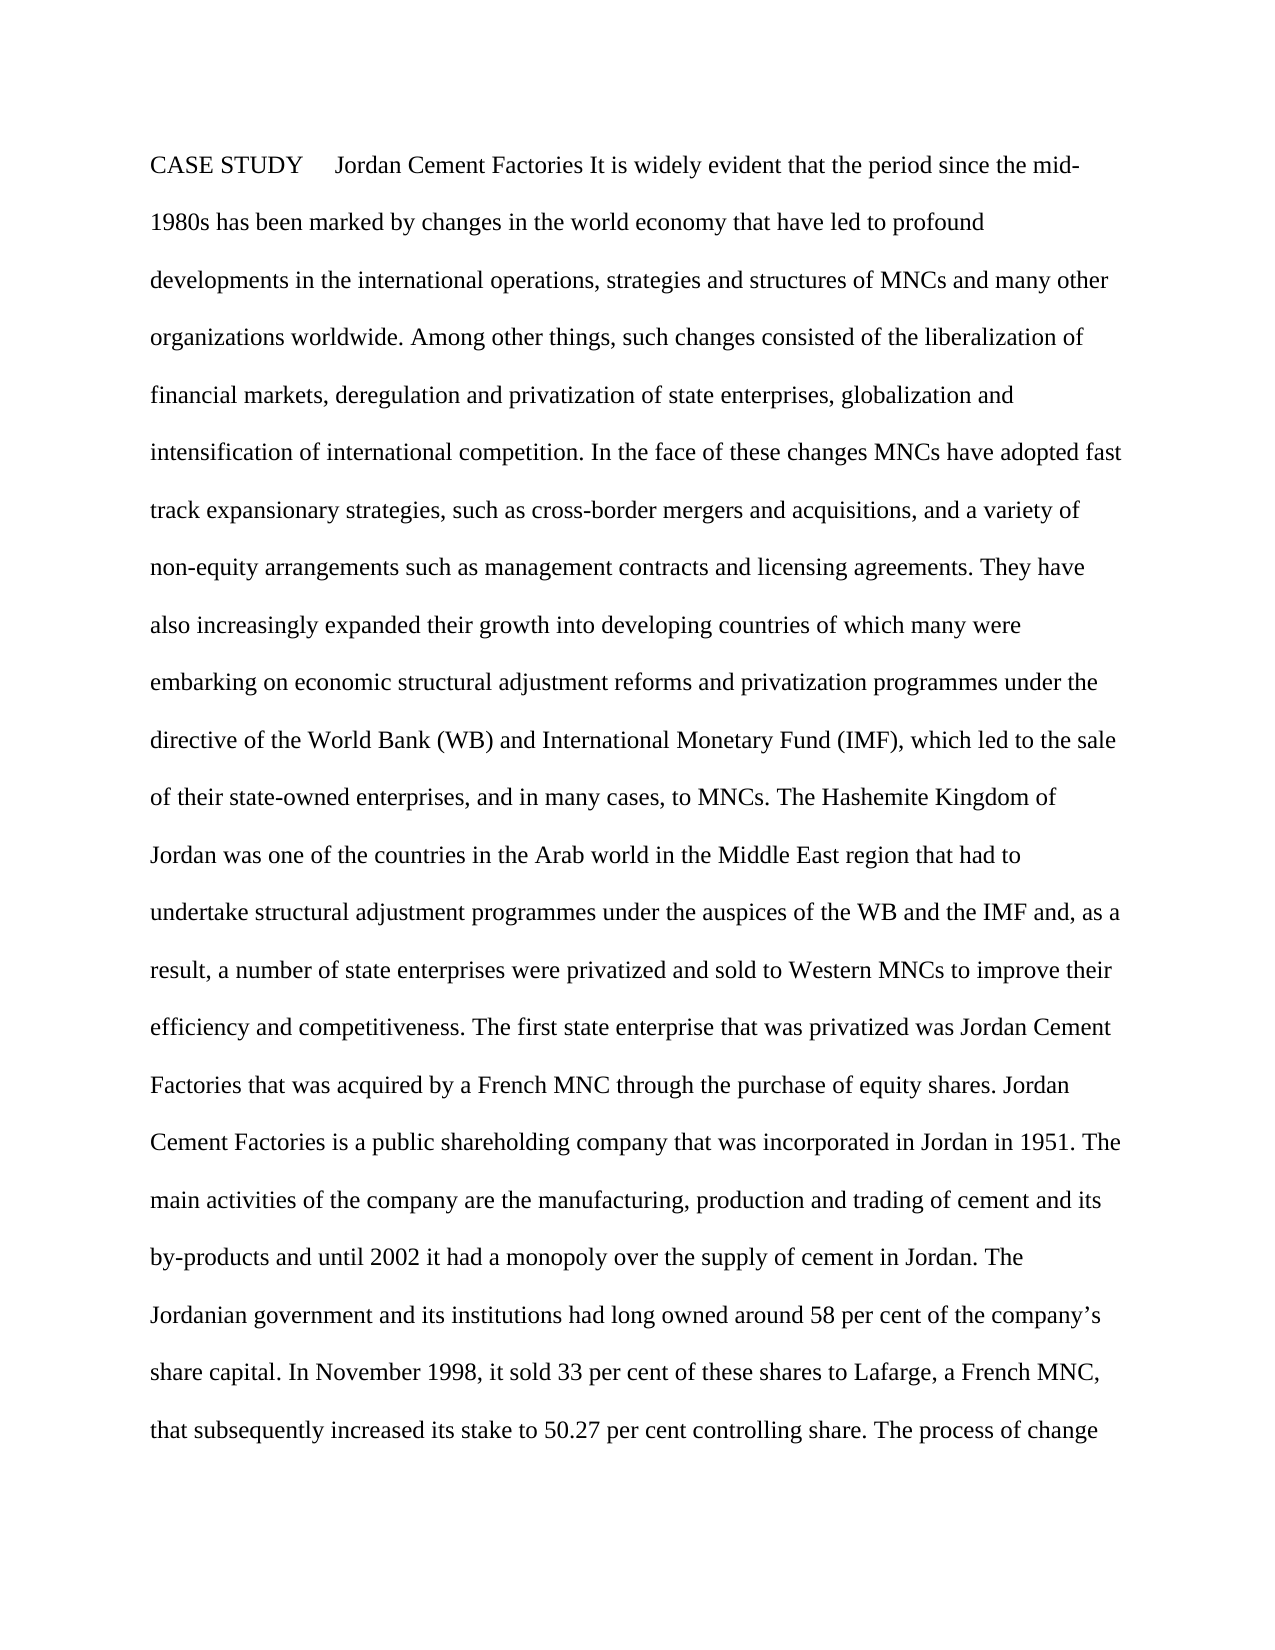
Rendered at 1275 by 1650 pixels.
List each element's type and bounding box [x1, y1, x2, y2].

text [150, 150, 1125, 1444]
